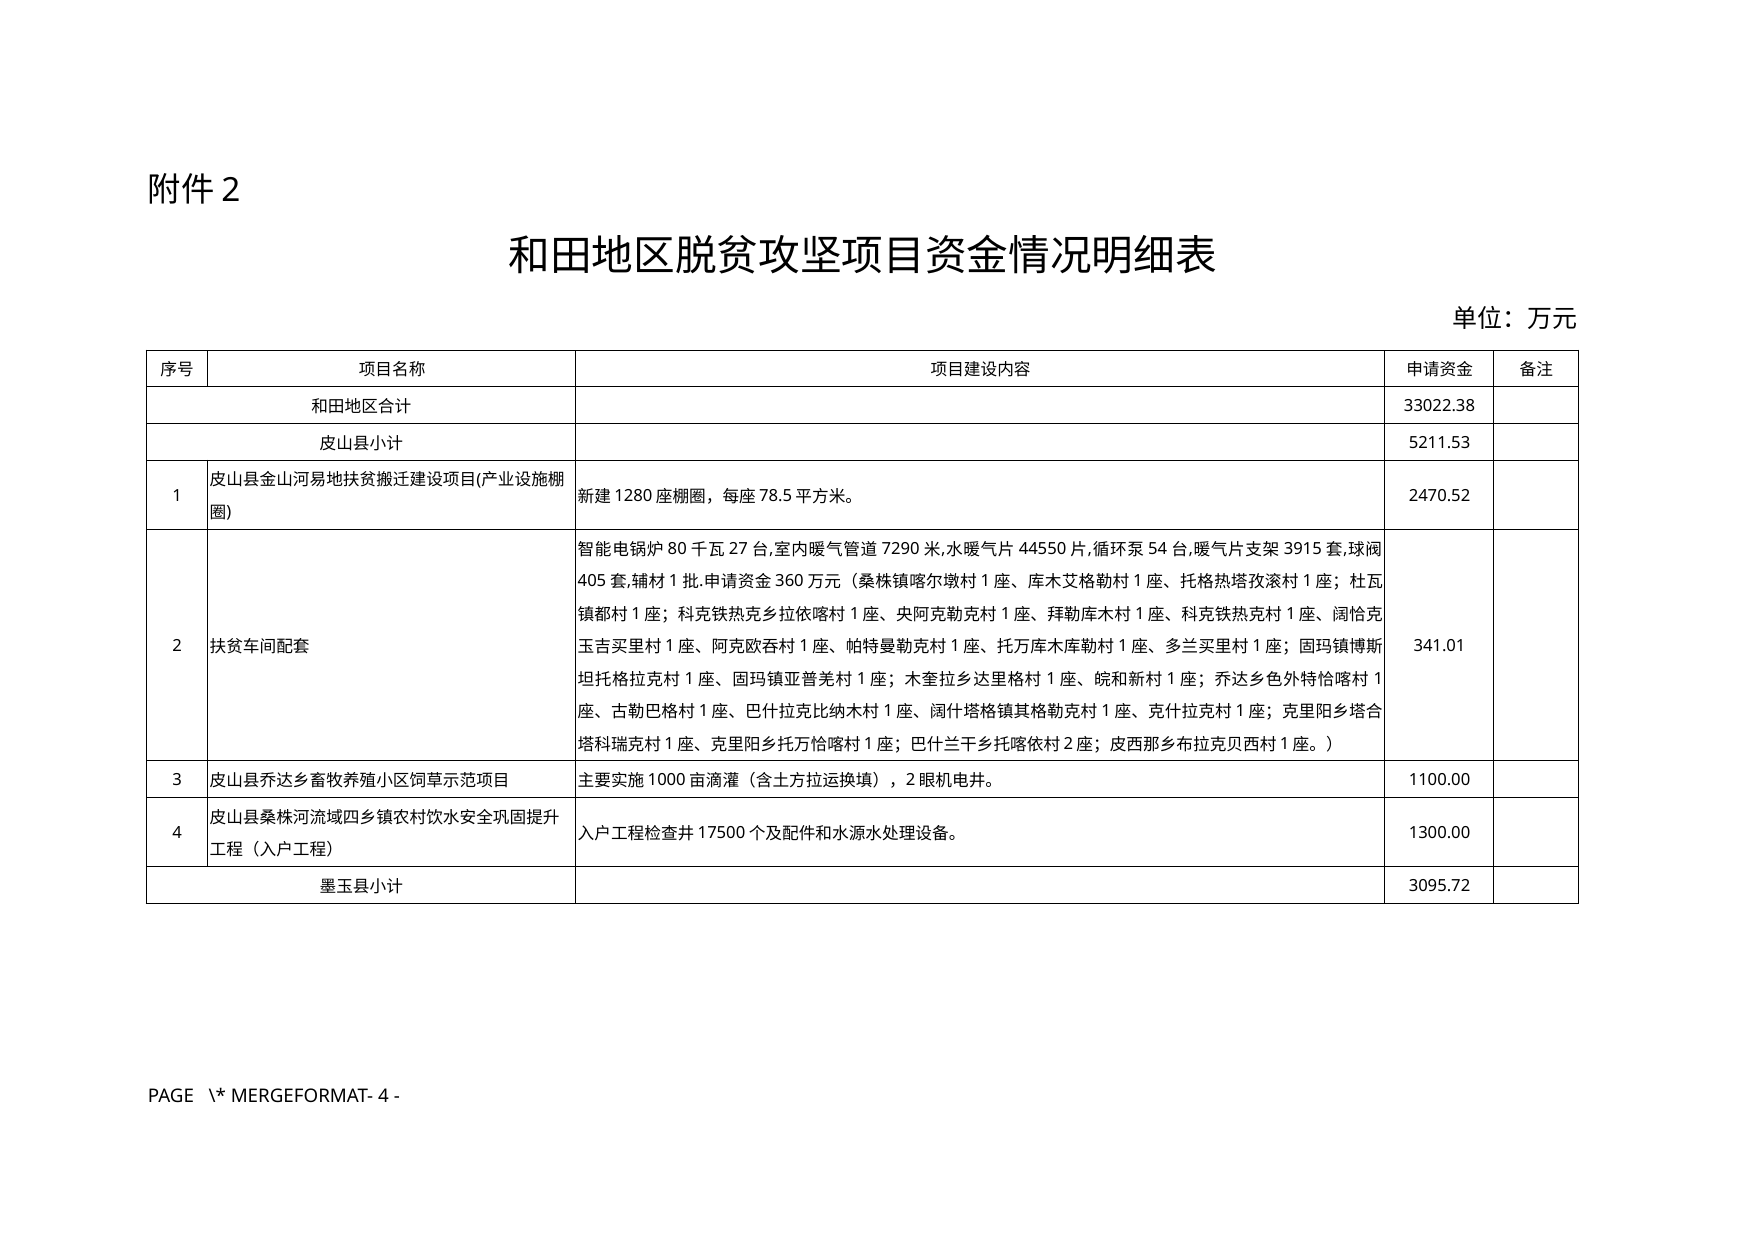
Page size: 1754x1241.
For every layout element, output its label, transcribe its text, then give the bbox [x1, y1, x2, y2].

table_cell [576, 424, 1384, 459]
table_cell 皮山县小计 [147, 424, 575, 459]
table_header 申请资金 [1385, 351, 1493, 386]
table_cell [576, 387, 1384, 423]
table_cell 5211.53 [1385, 424, 1493, 459]
table_header 备注 [1494, 351, 1578, 386]
table_cell 1 [147, 461, 207, 529]
table_cell [1494, 461, 1578, 529]
table_cell 1100.00 [1385, 761, 1493, 797]
table_cell 2470.52 [1385, 461, 1493, 529]
text 和田地区脱贫攻坚项目资金情况明细表 [148, 219, 1577, 284]
table_cell 皮山县金山河易地扶贫搬迁建设项目(产业设施棚圈) [208, 461, 575, 529]
table_header 序号 [147, 351, 207, 386]
table_cell 和田地区合计 [147, 387, 575, 423]
table_cell 1300.00 [1385, 798, 1493, 866]
table_cell 皮山县桑株河流域四乡镇农村饮水安全巩固提升工程（入户工程） [208, 798, 575, 866]
table_cell 33022.38 [1385, 387, 1493, 423]
table_cell 341.01 [1385, 530, 1493, 760]
table_cell [1494, 387, 1578, 423]
table_cell [1494, 867, 1578, 903]
table_cell 扶贫车间配套 [208, 530, 575, 760]
subtitle 单位：万元 [148, 284, 1577, 349]
table_header 项目名称 [208, 351, 575, 386]
text 附件2 [148, 154, 1577, 219]
table_cell 新建1280座棚圈，每座78.5平方米。 [576, 461, 1384, 529]
table_header 项目建设内容 [576, 351, 1384, 386]
table_cell 3 [147, 761, 207, 797]
table_cell 皮山县乔达乡畜牧养殖小区饲草示范项目 [208, 761, 575, 797]
table_cell 4 [147, 798, 207, 866]
table_cell 智能电锅炉80千瓦27台,室内暖气管道7290米,水暖气片44550片,循环泵54台,暖气片支架3915套,球阀405套,辅材1批.申请资金360万元（桑株镇喀尔墩村1座、库木艾格勒村1座、托格热塔孜滚村1座；杜瓦镇都村1座；科克铁热克乡拉依喀村1座、央阿克勒克村1座、拜勒库木村1座、科克铁热克村1座、阔恰克玉吉买里村1座、阿克欧吞村1座、帕特曼勒克村1座、托万库木库勒村1座、多兰买里村1座；固玛镇博斯坦托格拉克村1座、固玛镇亚普羌村1座；木奎拉乡达里格村1座、皖和新村1座；乔达乡色外特恰喀村1座、古勒巴格村1座、巴什拉克比纳木村1座、阔什塔格镇其格勒克村1座、克什拉克村1座；克里阳乡塔合塔科瑞克村1座、克里阳乡托万恰喀村1座；巴什兰干乡托喀依村2座；皮西那乡布拉克贝西村1座。） [576, 530, 1384, 760]
table_cell 2 [147, 530, 207, 760]
table_cell [1494, 761, 1578, 797]
table_cell 墨玉县小计 [147, 867, 575, 903]
table_cell [1494, 530, 1578, 760]
table_cell 入户工程检查井17500个及配件和水源水处理设备。 [576, 798, 1384, 866]
table_cell 3095.72 [1385, 867, 1493, 903]
table_cell 主要实施1000亩滴灌（含土方拉运换填），2眼机电井。 [576, 761, 1384, 797]
table_cell [576, 867, 1384, 903]
table_cell [1494, 798, 1578, 866]
table_cell [1494, 424, 1578, 459]
